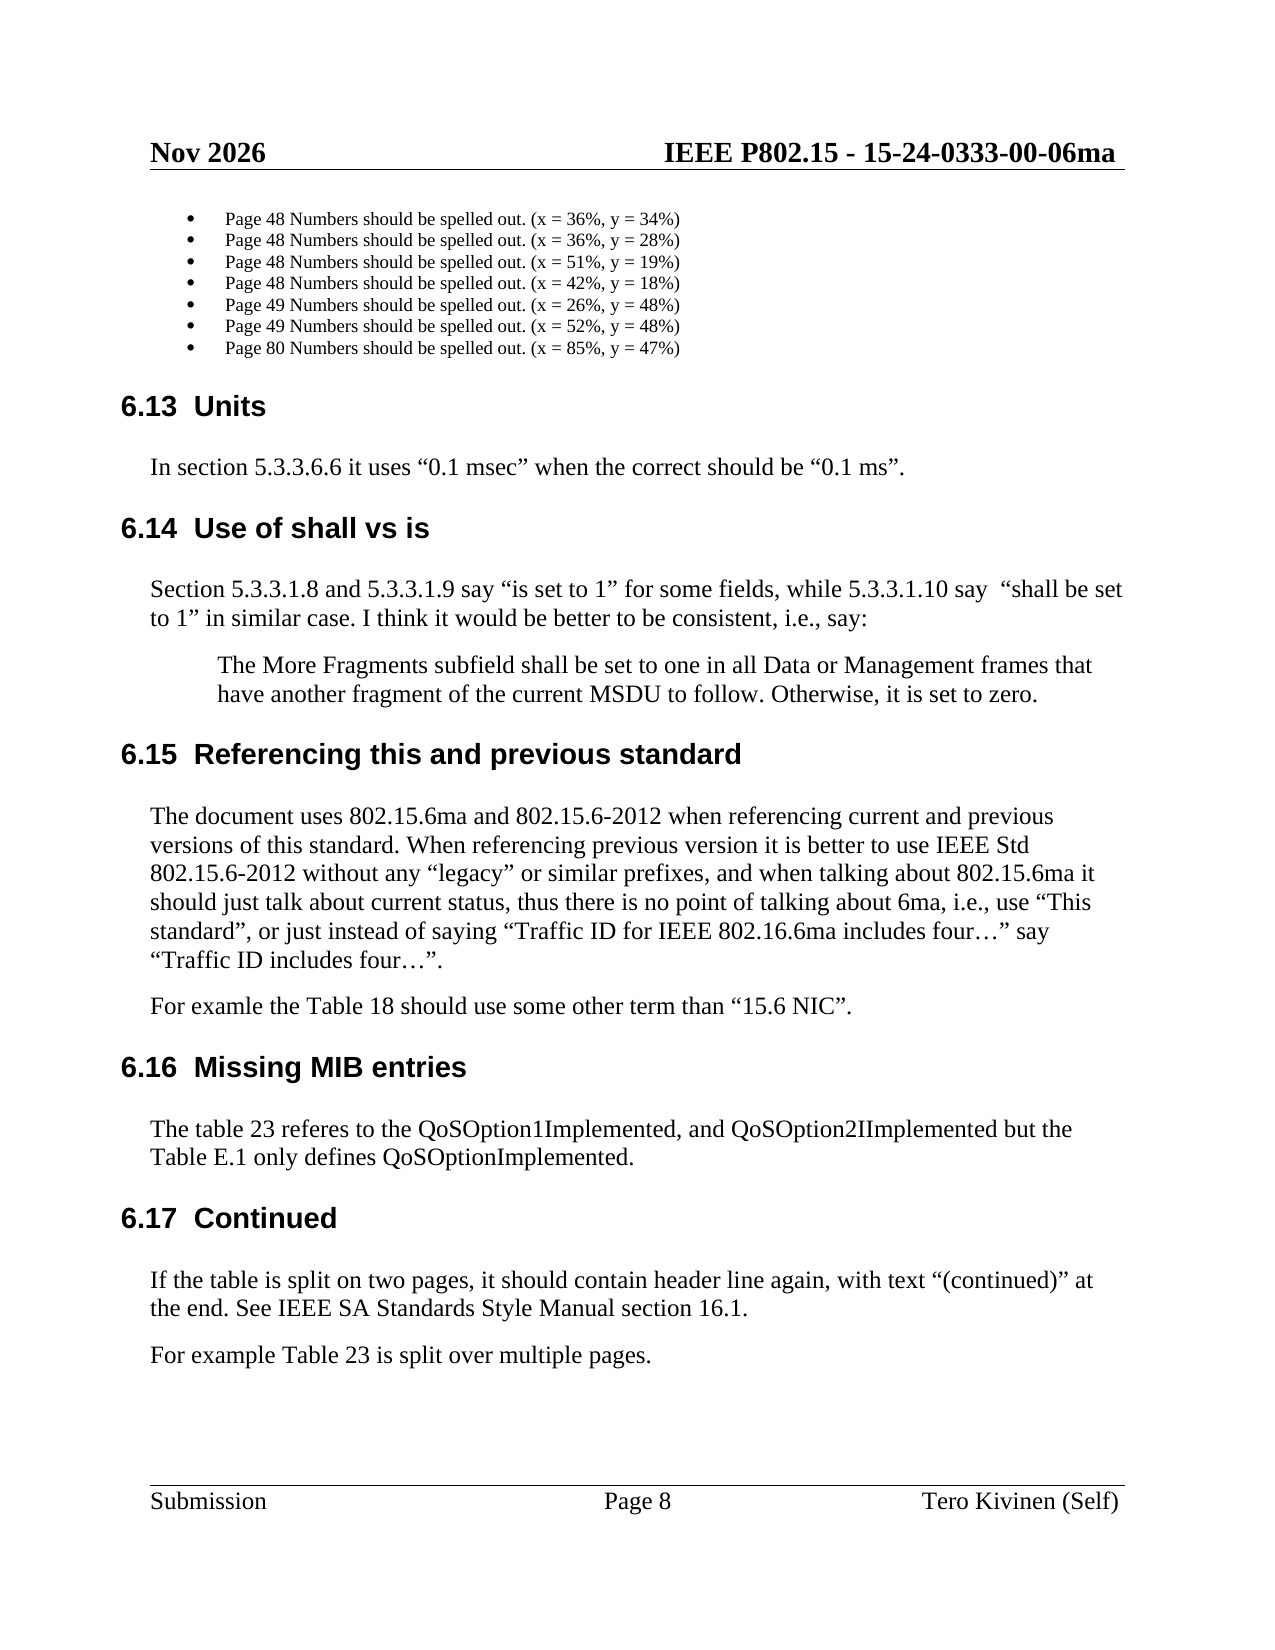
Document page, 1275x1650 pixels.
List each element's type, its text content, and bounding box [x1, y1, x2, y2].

list Page 48 Numbers should be spelled out. (x = 36%, y = 34%) [187, 208, 1125, 229]
list Page 80 Numbers should be spelled out. (x = 85%, y = 47%) [187, 337, 1125, 358]
text The table 23 referes to the QoSOption1Implemented, and QoSOption2IImplemented but the Table E.1 only defines QoSOptionImplemented. [150, 1114, 1125, 1171]
text Section 5.3.3.1.8 and 5.3.3.1.9 say “is set to 1” for some fields, while 5.3.3.1.10 say “shall be set to 1” in similar case. I think it would be better to be consistent, i.e., say: [150, 574, 1125, 632]
subtitle Missing MIB entries [112, 1050, 1125, 1084]
list Page 49 Numbers should be spelled out. (x = 52%, y = 48%) [187, 315, 1125, 337]
subtitle Units [112, 388, 1125, 422]
text In section 5.3.3.6.6 it uses “0.1 msec” when the correct should be “0.1 ms”. [150, 452, 1125, 481]
text For example Table 23 is split over multiple pages. [150, 1340, 1125, 1369]
text The document uses 802.15.6ma and 802.15.6-2012 when referencing current and previous versions of this standard. When referencing previous version it is better to use IEEE Std 802.15.6-2012 without any “legacy” or similar prefixes, and when talking about 802.15.6ma it should just talk about current status, thus there is no point of talking about 6ma, i.e., use “This standard”, or just instead of saying “Traffic ID for IEEE 802.16.6ma includes four…” say “Traffic ID includes four…”. [150, 801, 1125, 973]
subtitle Referencing this and previous standard [112, 737, 1125, 771]
text If the table is split on two pages, it should contain header line again, with text “(continued)” at the end. See IEEE SA Standards Style Manual section 16.1. [150, 1265, 1125, 1322]
list Page 49 Numbers should be spelled out. (x = 26%, y = 48%) [187, 294, 1125, 315]
list Page 48 Numbers should be spelled out. (x = 42%, y = 18%) [187, 272, 1125, 294]
subtitle Continued [112, 1201, 1125, 1235]
subtitle Use of shall vs is [112, 511, 1125, 544]
list Page 48 Numbers should be spelled out. (x = 51%, y = 19%) [187, 251, 1125, 272]
text The More Fragments subfield shall be set to one in all Data or Management frames that have another fragment of the current MSDU to follow. Otherwise, it is set to zero. [217, 650, 1125, 707]
list Page 48 Numbers should be spelled out. (x = 36%, y = 28%) [187, 229, 1125, 251]
text For examle the Table 18 should use some other term than “15.6 NIC”. [150, 991, 1125, 1020]
